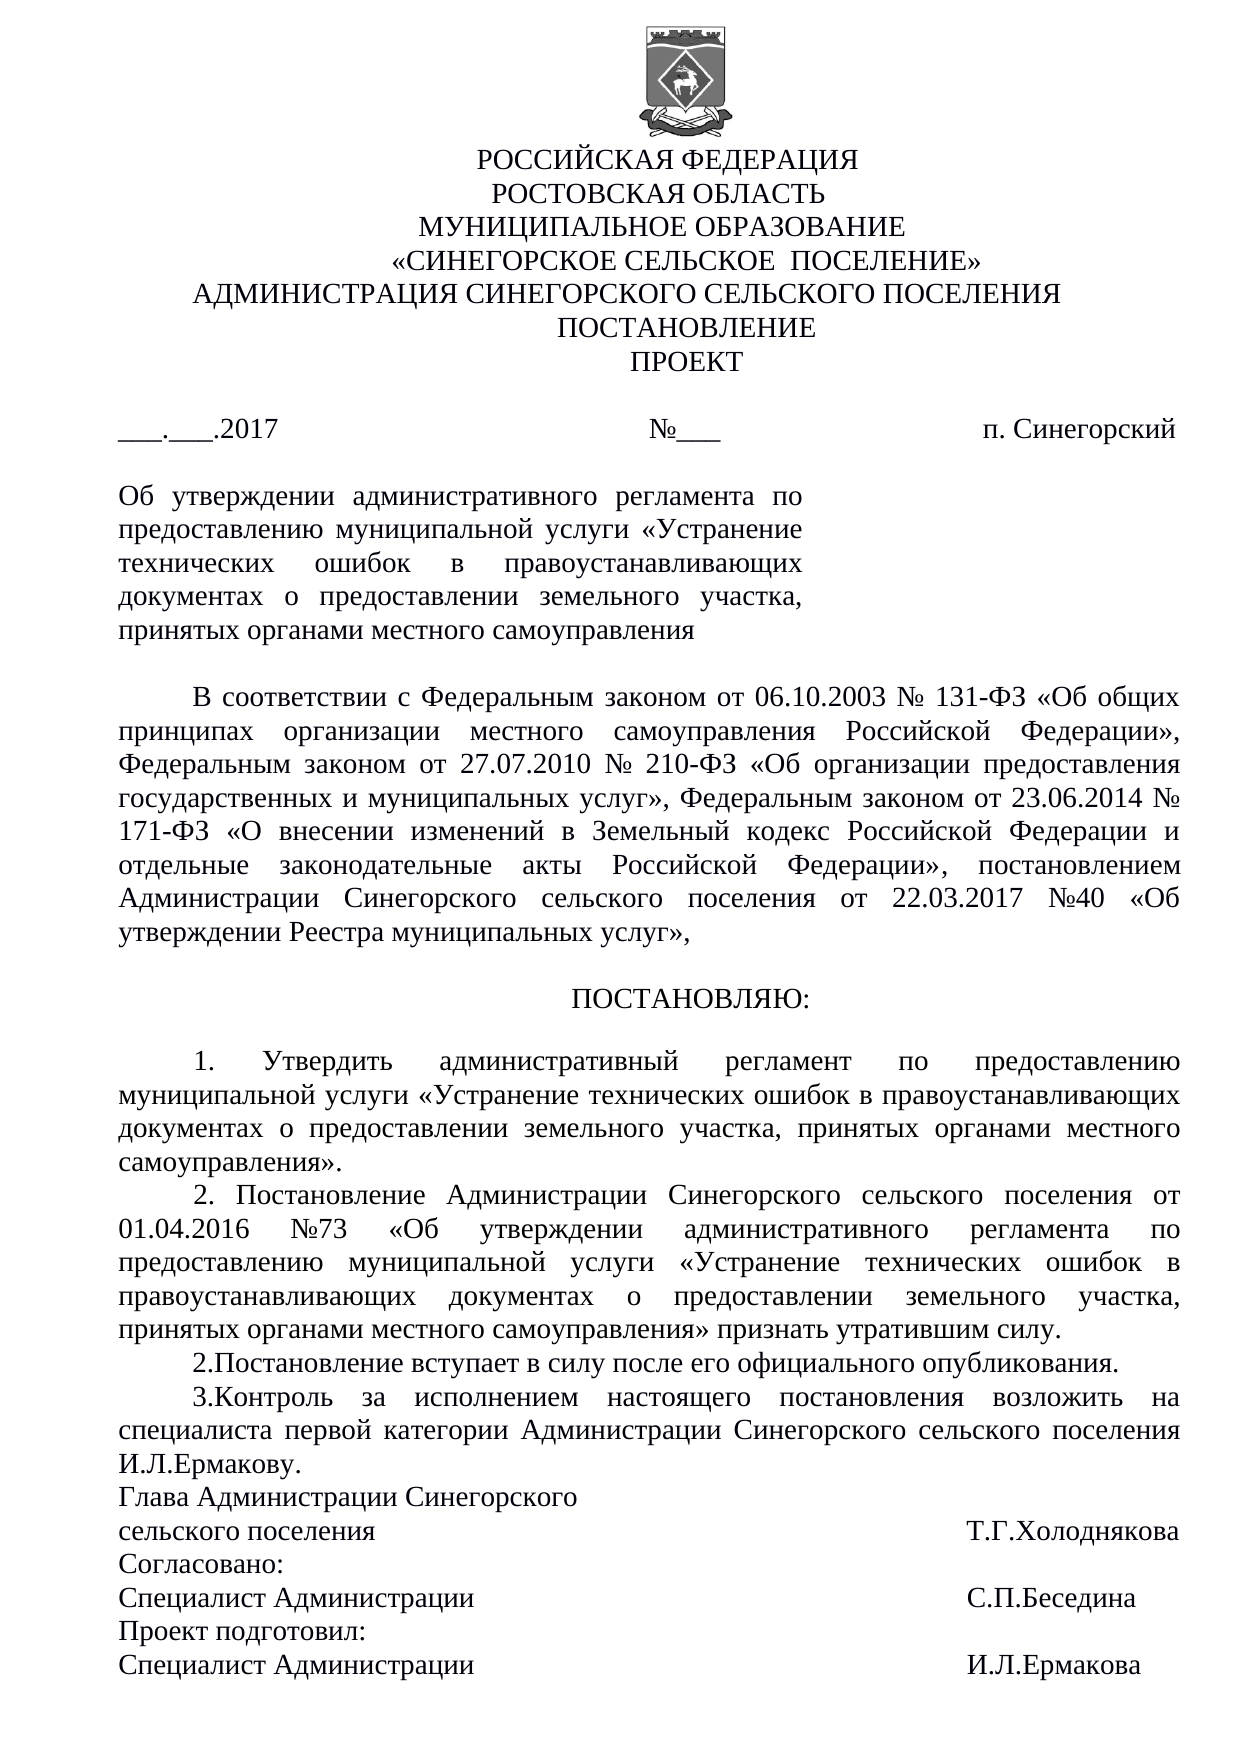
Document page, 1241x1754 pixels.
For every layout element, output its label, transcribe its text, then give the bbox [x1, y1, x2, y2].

text В соответствии с Федеральным законом от 06.10.2003 № 131-ФЗ «Об общих принципах организации местного самоуправления Российской Федерации», Федеральным законом от 27.07.2010 № 210-ФЗ «Об организации предоставления государственных и муниципальных услуг», Федеральным законом от 23.06.2014 № 171-ФЗ «О внесении изменений в Земельный кодекс Российской Федерации и отдельные законодательные акты Российской Федерации», постановлением Администрации Синегорского сельского поселения от 22.03.2017 №40 «Об утверждении Реестра муниципальных услуг», [118, 679, 1181, 947]
text Специалист Администрации И.Л.Ермакова [118, 1647, 1181, 1681]
text МУНИЦИПАЛЬНОЕ ОБРАЗОВАНИЕ [118, 209, 1181, 243]
text ПОСТАНОВЛЯЮ: [118, 981, 1181, 1014]
text Проект подготовил: [118, 1613, 1181, 1647]
text сельского поселения Т.Г.Холоднякова [118, 1513, 1181, 1546]
text Глава Администрации Синегорского [118, 1479, 1181, 1513]
title 2. Постановление Администрации Синегорского сельского поселения от 01.04.2016 №73 «Об утверждении административного регламента по предоставлению муниципальной услуги «Устранение технических ошибок в правоустанавливающих документах о предоставлении земельного участка, принятых органами местного самоуправления» признать утратившим силу. [118, 1177, 1181, 1345]
text Об утверждении административного регламента по предоставлению муниципальной услуги «Устранение технических ошибок в правоустанавливающих документах о предоставлении земельного участка, принятых органами местного самоуправления [118, 478, 803, 646]
text РОСТОВСКАЯ ОБЛАСТЬ [118, 176, 1181, 209]
text ПОСТАНОВЛЕНИЕ [118, 310, 1181, 344]
text Согласовано: [118, 1546, 1181, 1580]
subtitle ___.___.2017 №___ п. Синегорский [103, 411, 1181, 444]
picture [638, 23, 735, 143]
text 2.Постановление вступает в силу после его официального опубликования. [118, 1345, 1181, 1379]
text РОССИЙСКАЯ ФЕДЕРАЦИЯ [118, 142, 1181, 176]
text 3.Контроль за исполнением настоящего постановления возложить на специалиста первой категории Администрации Синегорского сельского поселения И.Л.Ермакову. [118, 1379, 1181, 1479]
text «СИНЕГОРСКОЕ СЕЛЬСКОЕ ПОСЕЛЕНИЕ» [118, 243, 1181, 277]
text ПРОЕКТ [118, 344, 1181, 377]
text Специалист Администрации С.П.Беседина [118, 1580, 1181, 1613]
title 1. Утвердить административный регламент по предоставлению муниципальной услуги «Устранение технических ошибок в правоустанавливающих документах о предоставлении земельного участка, принятых органами местного самоуправления». [118, 1043, 1181, 1177]
text АДМИНИСТРАЦИЯ СИНЕГОРСКОГО СЕЛЬСКОГО ПОСЕЛЕНИЯ [118, 277, 1181, 310]
